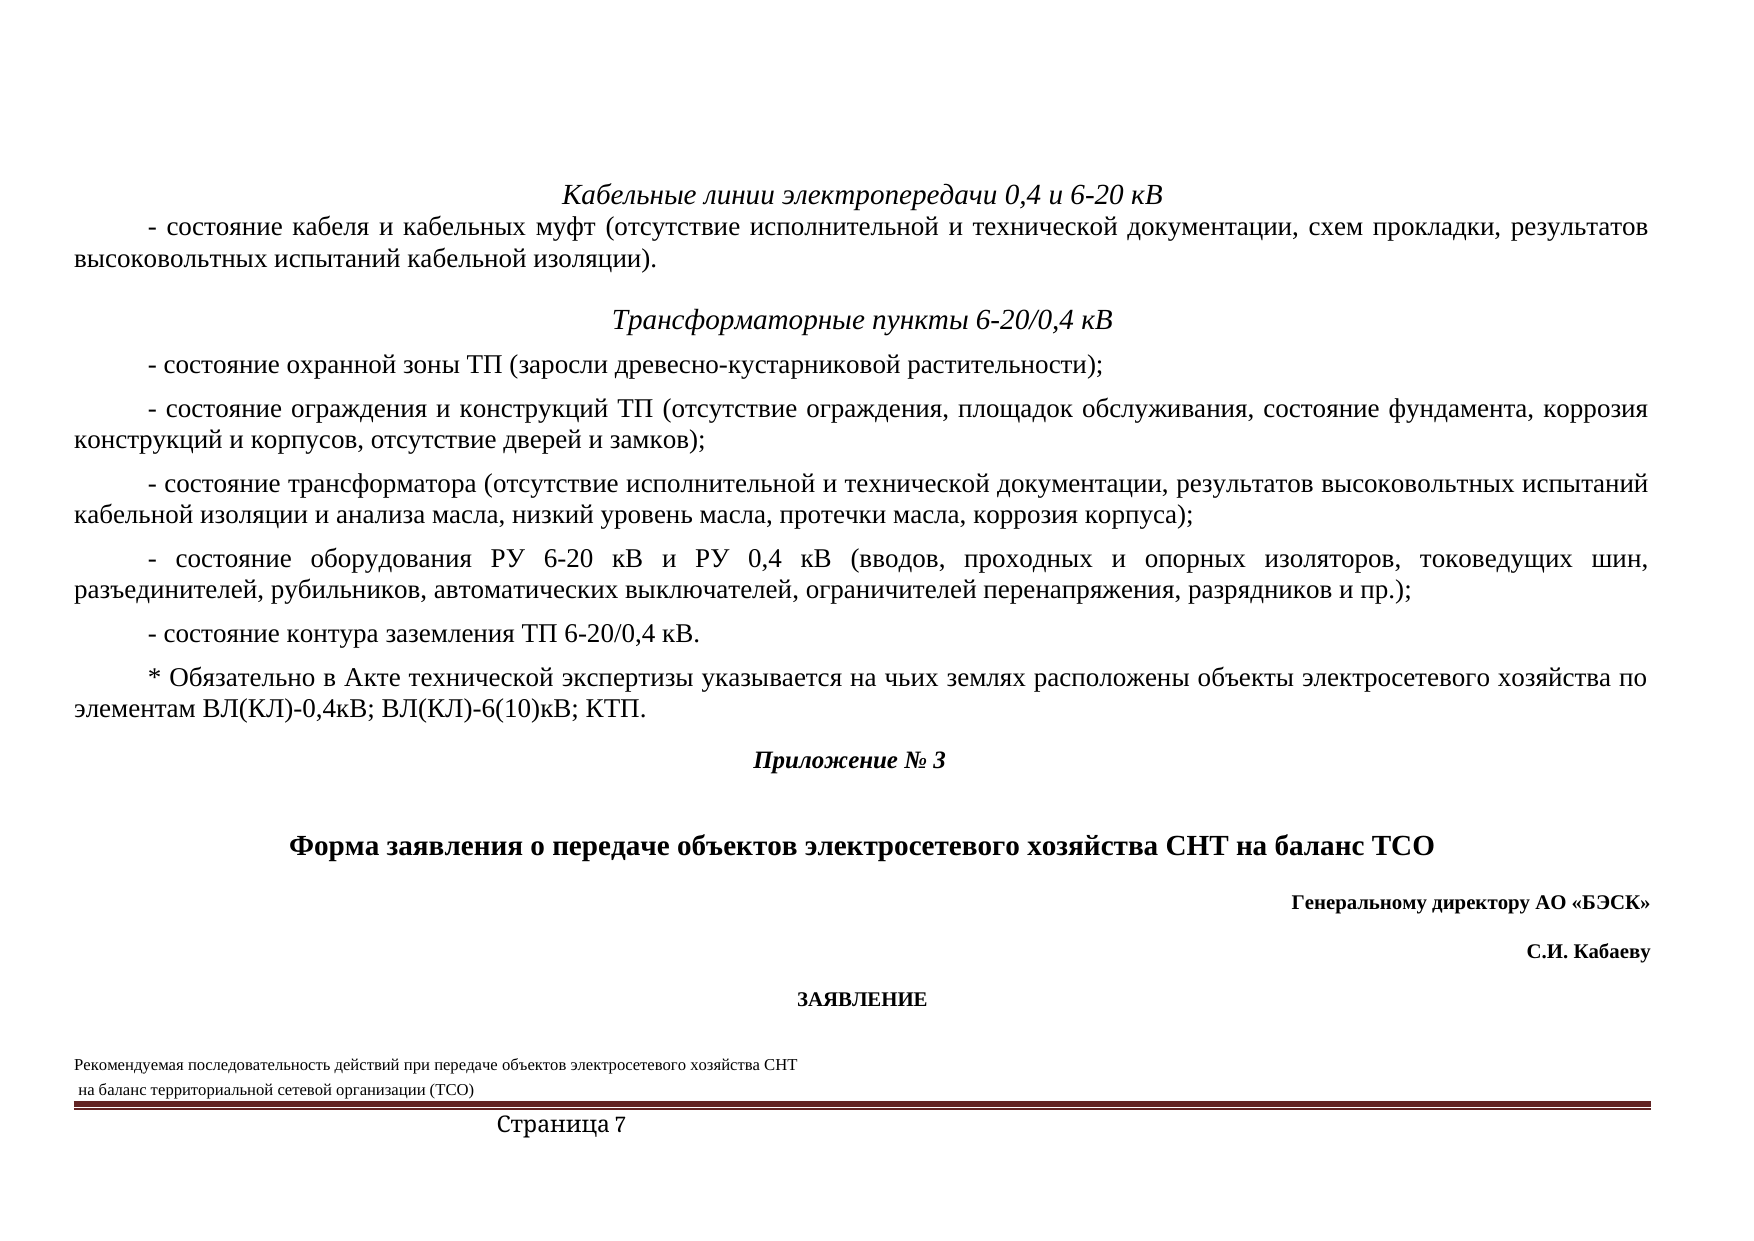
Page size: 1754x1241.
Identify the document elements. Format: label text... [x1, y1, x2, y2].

text Трансформаторные пункты 6-20/0,4 кВ [74, 302, 1651, 336]
text - состояние трансформатора (отсутствие исполнительной и технической документации, результатов высоковольтных испытаний кабельной изоляции и анализа масла, низкий уровень масла, протечки масла, коррозия корпуса); [74, 467, 1651, 530]
text ЗАЯВЛЕНИЕ [74, 987, 1651, 1011]
text - состояние охранной зоны ТП (заросли древесно-кустарниковой растительности); [74, 348, 1651, 380]
text - состояние оборудования РУ 6-20 кВ и РУ 0,4 кВ (вводов, проходных и опорных изоляторов, токоведущих шин, разъединителей, рубильников, автоматических выключателей, ограничителей перенапряжения, разрядников и пр.); [74, 542, 1651, 605]
text Генеральному директору АО «БЭСК» [74, 890, 1651, 914]
text - состояние контура заземления ТП 6-20/0,4 кВ. [74, 617, 1651, 648]
text Форма заявления о передаче объектов электросетевого хозяйства СНТ на баланс ТСО [74, 828, 1651, 861]
text С.И. Кабаеву [74, 939, 1651, 963]
text - состояние ограждения и конструкций ТП (отсутствие ограждения, площадок обслуживания, состояние фундамента, коррозия конструкций и корпусов, отсутствие дверей и замков); [74, 392, 1651, 455]
text Кабельные линии электропередачи 0,4 и 6-20 кВ [74, 177, 1651, 211]
text Приложение № 3 [753, 748, 1651, 773]
text - состояние кабеля и кабельных муфт (отсутствие исполнительной и технической документации, схем прокладки, результатов высоковольтных испытаний кабельной изоляции). [74, 211, 1651, 273]
text * Обязательно в Акте технической экспертизы указывается на чьих землях расположены объекты электросетевого хозяйства по элементам ВЛ(КЛ)-0,4кВ; ВЛ(КЛ)-6(10)кВ; КТП. [74, 661, 1651, 723]
